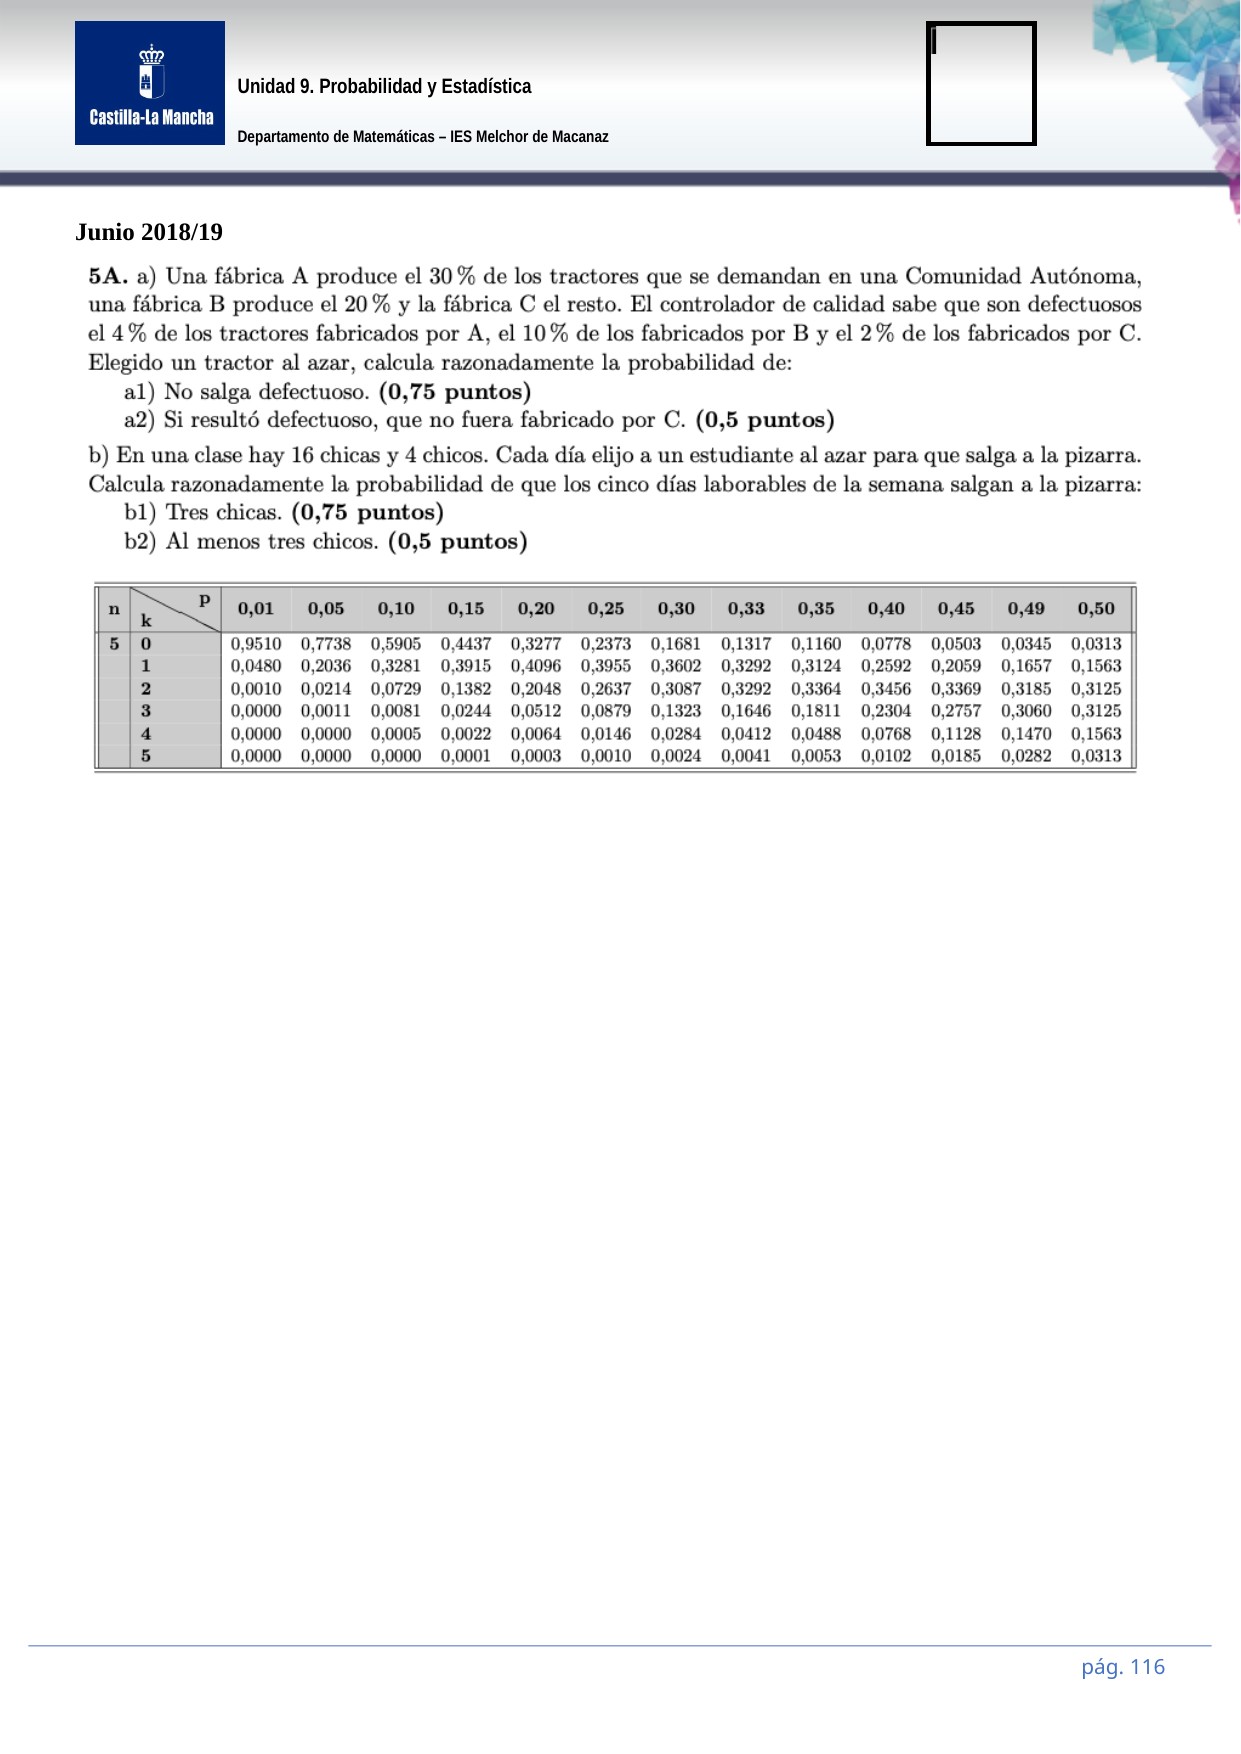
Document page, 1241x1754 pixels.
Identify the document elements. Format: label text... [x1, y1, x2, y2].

text Junio 2018/19 [75, 217, 1165, 246]
picture [0, 0, 1241, 792]
